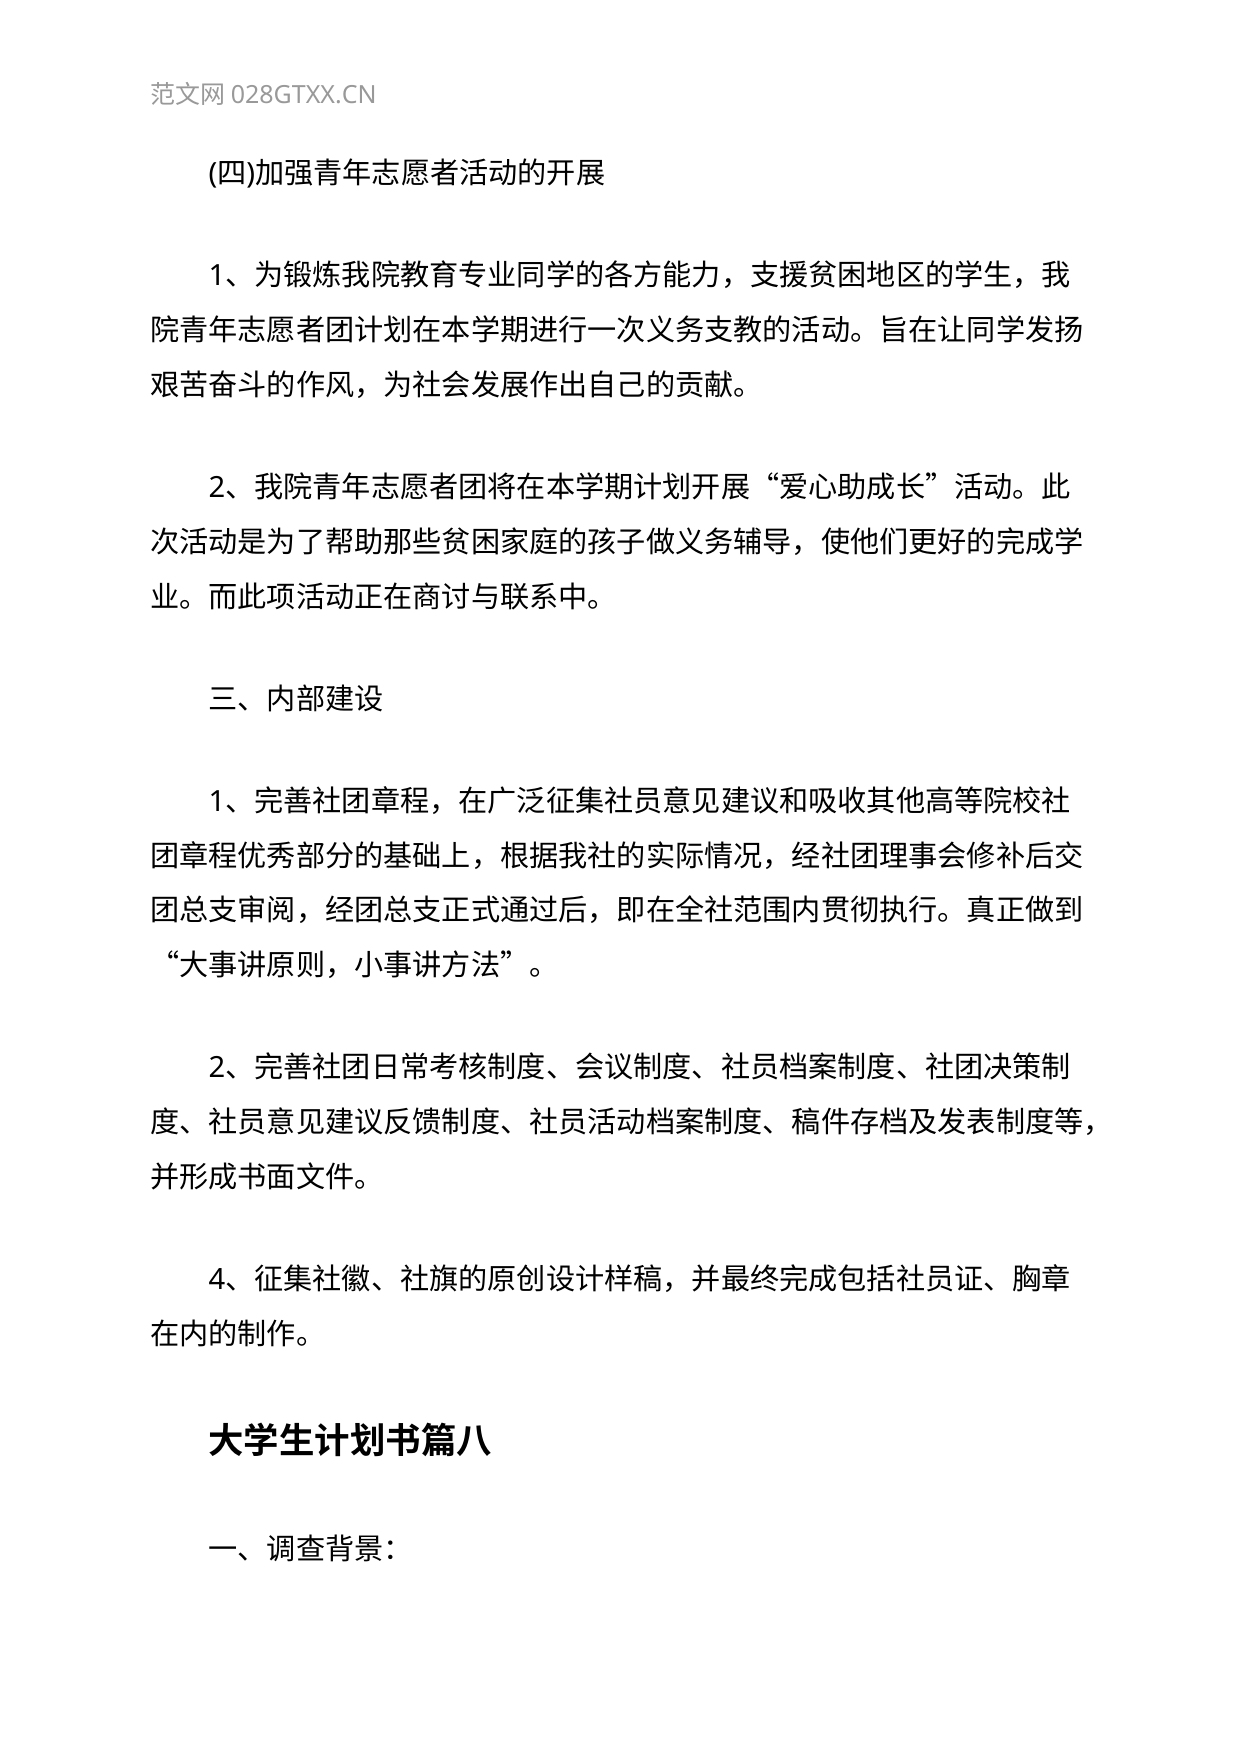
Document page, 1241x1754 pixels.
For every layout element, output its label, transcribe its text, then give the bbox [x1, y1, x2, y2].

text 2、完善社团日常考核制度、会议制度、社员档案制度、社团决策制度、社员意见建议反馈制度、社员活动档案制度、稿件存档及发表制度等，并形成书面文件。 [150, 1044, 1090, 1196]
text 4、征集社徽、社旗的原创设计样稿，并最终完成包括社员证、胸章在内的制作。 [150, 1255, 1090, 1353]
text (四)加强青年志愿者活动的开展 [150, 150, 1090, 192]
text 一、调查背景： [150, 1526, 1090, 1568]
text 大学生计划书篇八 [150, 1412, 1090, 1463]
text 1、完善社团章程，在广泛征集社员意见建议和吸收其他高等院校社团章程优秀部分的基础上，根据我社的实际情况，经社团理事会修补后交团总支审阅，经团总支正式通过后，即在全社范围内贯彻执行。真正做到“大事讲原则，小事讲方法”。 [150, 777, 1090, 984]
text 三、内部建设 [150, 675, 1090, 718]
text 2、我院青年志愿者团将在本学期计划开展“爱心助成长”活动。此次活动是为了帮助那些贫困家庭的孩子做义务辅导，使他们更好的完成学业。而此项活动正在商讨与联系中。 [150, 464, 1090, 616]
text 1、为锻炼我院教育专业同学的各方能力，支援贫困地区的学生，我院青年志愿者团计划在本学期进行一次义务支教的活动。旨在让同学发扬艰苦奋斗的作风，为社会发展作出自己的贡献。 [150, 252, 1090, 404]
